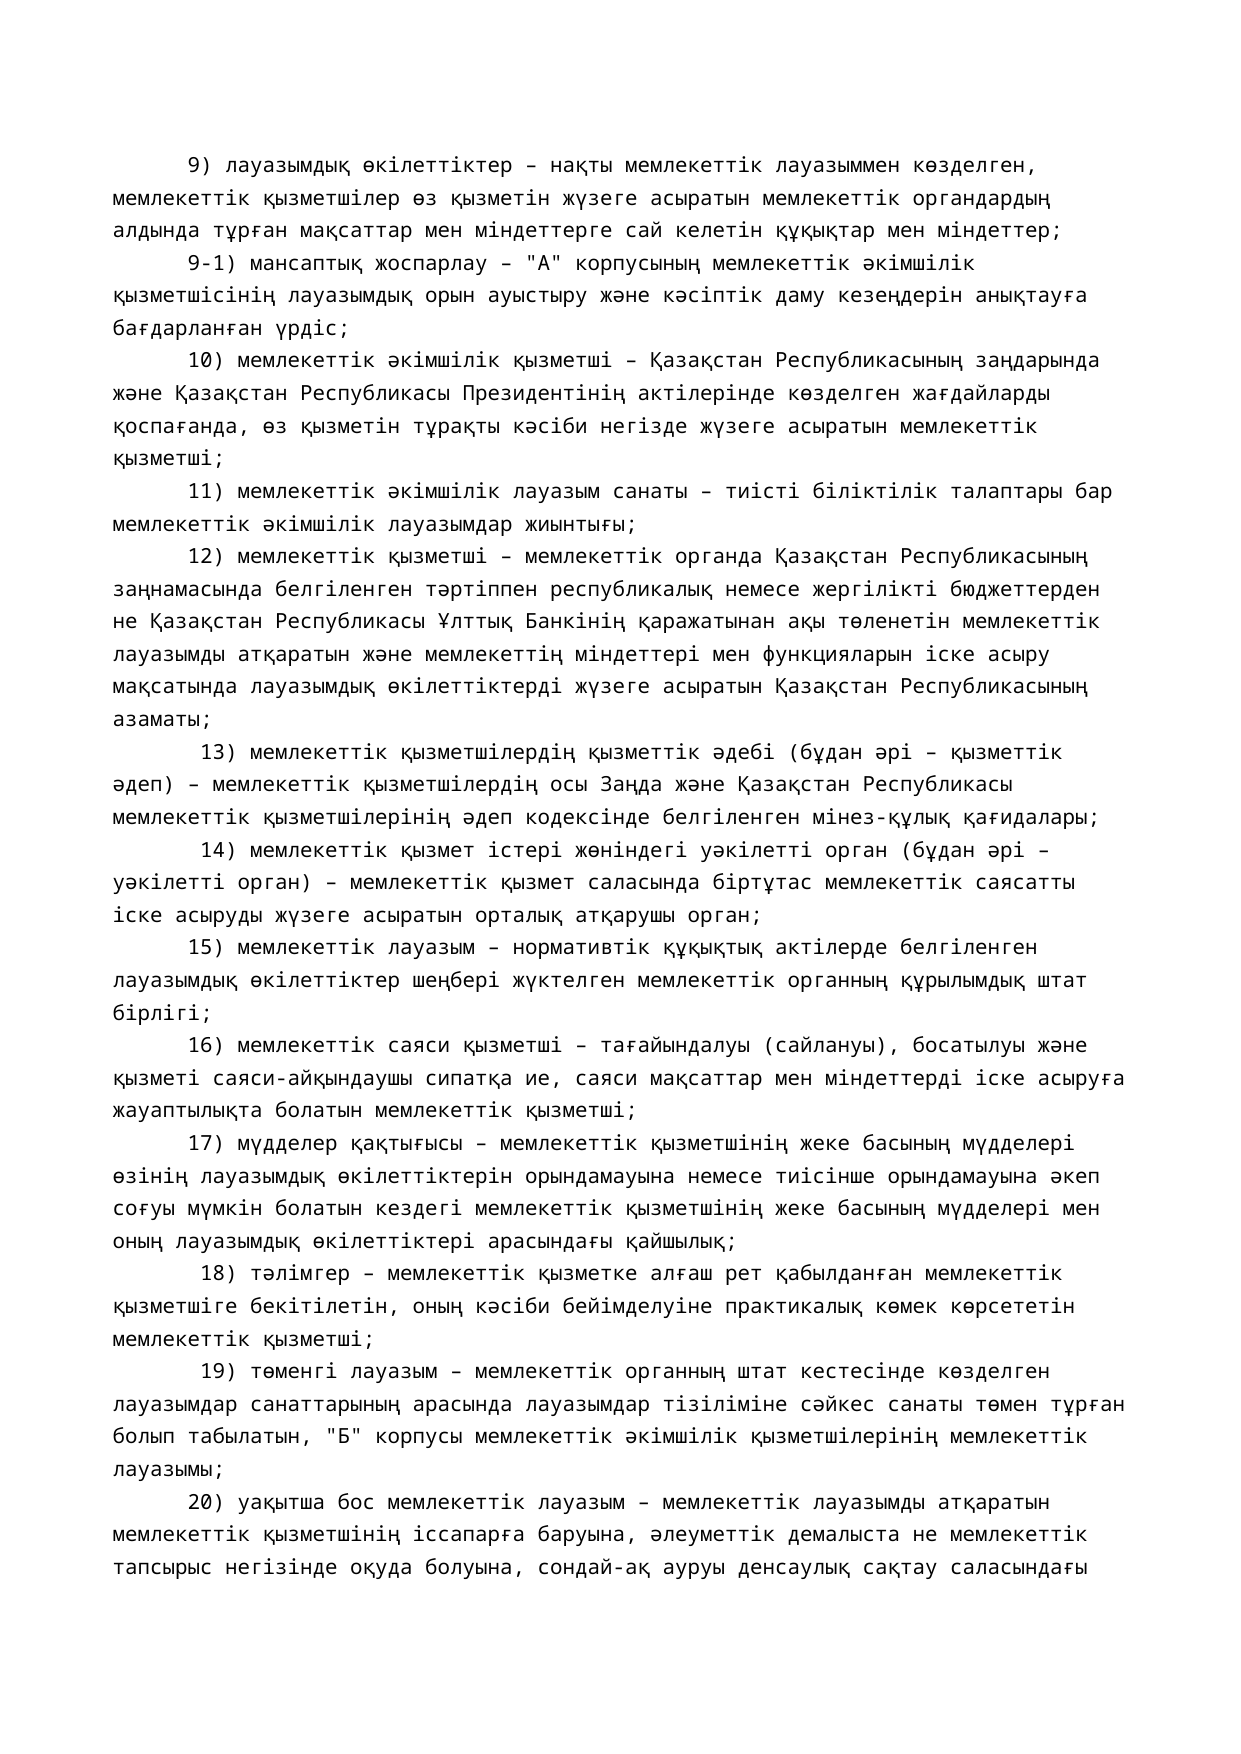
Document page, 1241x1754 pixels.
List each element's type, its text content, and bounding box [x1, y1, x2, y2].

text 15) мемлекеттiк лауазым – нормативтiк құқықтық актiлерде белгiленген лауазымдық өкiлеттiктер шеңбері жүктелген мемлекеттiк органның құрылымдық штат бiрлiгi; [112, 932, 1128, 1026]
text 17) мүдделер қақтығысы – мемлекеттік қызметшінің жеке басының мүдделері өзінің лауазымдық өкілеттіктерін орындамауына немесе тиісінше орындамауына әкеп соғуы мүмкін болатын кездегі мемлекеттік қызметшінің жеке басының мүдделері мен оның лауазымдық өкілеттіктері арасындағы қайшылық; [112, 1128, 1128, 1254]
text 14) мемлекеттік қызмет істері жөніндегі уәкілетті орган (бұдан әрі – уәкілетті орган) – мемлекеттік қызмет саласында біртұтас мемлекеттік саясатты іске асыруды жүзеге асыратын орталық атқарушы орган; [112, 835, 1128, 928]
text 16) мемлекеттiк саяси қызметшi – тағайындалуы (сайлануы), босатылуы және қызметi саяси-айқындаушы сипатқа ие, саяси мақсаттар мен мiндеттердi iске асыруға жауаптылықта болатын мемлекеттiк қызметшi; [112, 1030, 1128, 1124]
text 13) мемлекеттік қызметшілердің қызметтік әдебі (бұдан әрі – қызметтік әдеп) – мемлекеттік қызметшілердің осы Заңда және Қазақстан Республикасы мемлекеттік қызметшілерінің әдеп кодексінде белгiленген мінез-құлық қағидалары; [112, 737, 1128, 831]
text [112, 1487, 1128, 1580]
text 9) лауазымдық өкiлеттiктер – нақты мемлекеттiк лауазыммен көзделген, мемлекеттiк қызметшiлер өз қызметiн жүзеге асыратын мемлекеттiк органдардың алдында тұрған мақсаттар мен мiндеттерге сай келетін құқықтар мен мiндеттер; [112, 150, 1128, 244]
text 18) тәлімгер – мемлекеттік қызметке алғаш рет қабылданған мемлекеттік қызметшіге бекітілетін, оның кәсіби бейімделуіне практикалық көмек көрсететін мемлекеттік қызметші; [112, 1258, 1128, 1352]
text 12) мемлекеттiк қызметшi – мемлекеттiк органда Қазақстан Республикасының заңнамасында белгiленген тәртiппен республикалық немесе жергiлiктi бюджеттерден не Қазақстан Республикасы Ұлттық Банкiнiң қаражатынан ақы төленетiн мемлекеттiк лауазымды атқаратын және мемлекеттiң мiндеттерi мен функцияларын iске асыру мақсатында лауазымдық өкiлеттiктерді жүзеге асыратын Қазақстан Республикасының азаматы; [112, 541, 1128, 733]
text 19) төменгі лауазым – мемлекеттік органның штат кестесінде көзделген лауазымдар санаттарының арасында лауазымдар тізіліміне сәйкес санаты төмен тұрған болып табылатын, "Б" корпусы мемлекеттік әкімшілік қызметшілерінің мемлекеттік лауазымы; [112, 1356, 1128, 1483]
text 10) мемлекеттiк әкiмшiлiк қызметшi – Қазақстан Республикасының заңдарында және Қазақстан Республикасы Президентінің актілерінде көзделген жағдайларды қоспағанда, өз қызметін тұрақты кәсіби негізде жүзеге асыратын мемлекеттiк қызметшi; [112, 346, 1128, 472]
text 11) мемлекеттiк әкiмшiлiк лауазым санаты – тиісті біліктілік талаптары бар мемлекеттік әкiмшiлiк лауазымдар жиынтығы; [112, 476, 1128, 537]
text 9-1) мансаптық жоспарлау – "А" корпусының мемлекеттік әкімшілік қызметшісінің лауазымдық орын ауыстыру және кәсіптік даму кезеңдерін анықтауға бағдарланған үрдіс; [112, 248, 1128, 341]
